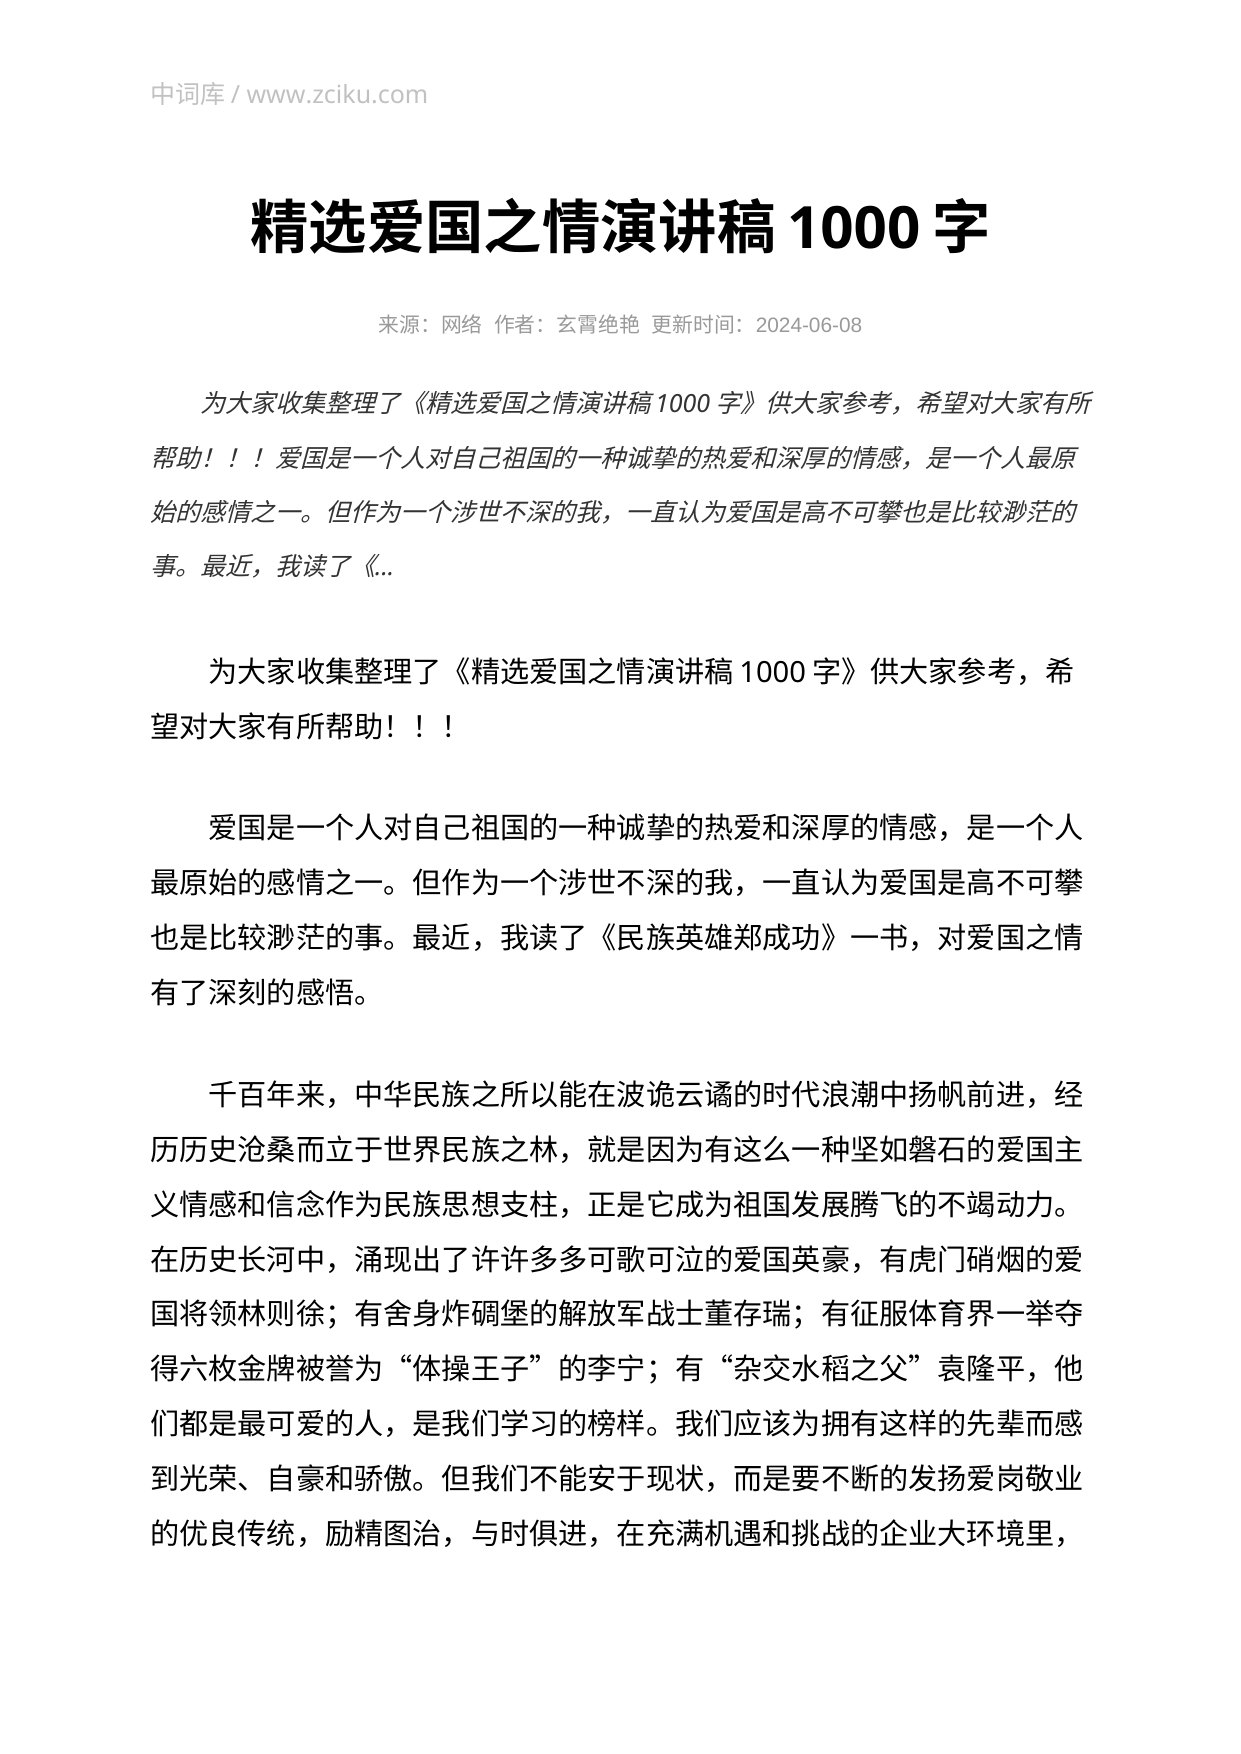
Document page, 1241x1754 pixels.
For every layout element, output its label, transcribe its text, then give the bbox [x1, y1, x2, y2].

subtitle 精选爱国之情演讲稿1000字 [150, 181, 1090, 266]
text 为大家收集整理了《精选爱国之情演讲稿1000字》供大家参考，希望对大家有所帮助！！！ [150, 648, 1090, 745]
text 为大家收集整理了《精选爱国之情演讲稿1000字》供大家参考，希望对大家有所帮助！！！爱国是一个人对自己祖国的一种诚挚的热爱和深厚的情感，是一个人最原始的感情之一。但作为一个涉世不深的我，一直认为爱国是高不可攀也是比较渺茫的事。最近，我读了《... [150, 384, 1090, 583]
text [150, 1071, 1090, 1553]
text 爱国是一个人对自己祖国的一种诚挚的热爱和深厚的情感，是一个人最原始的感情之一。但作为一个涉世不深的我，一直认为爱国是高不可攀也是比较渺茫的事。最近，我读了《民族英雄郑成功》一书，对爱国之情有了深刻的感悟。 [150, 805, 1090, 1012]
text 来源：网络 作者：玄霄绝艳 更新时间：2024-06-08 [150, 313, 1090, 337]
